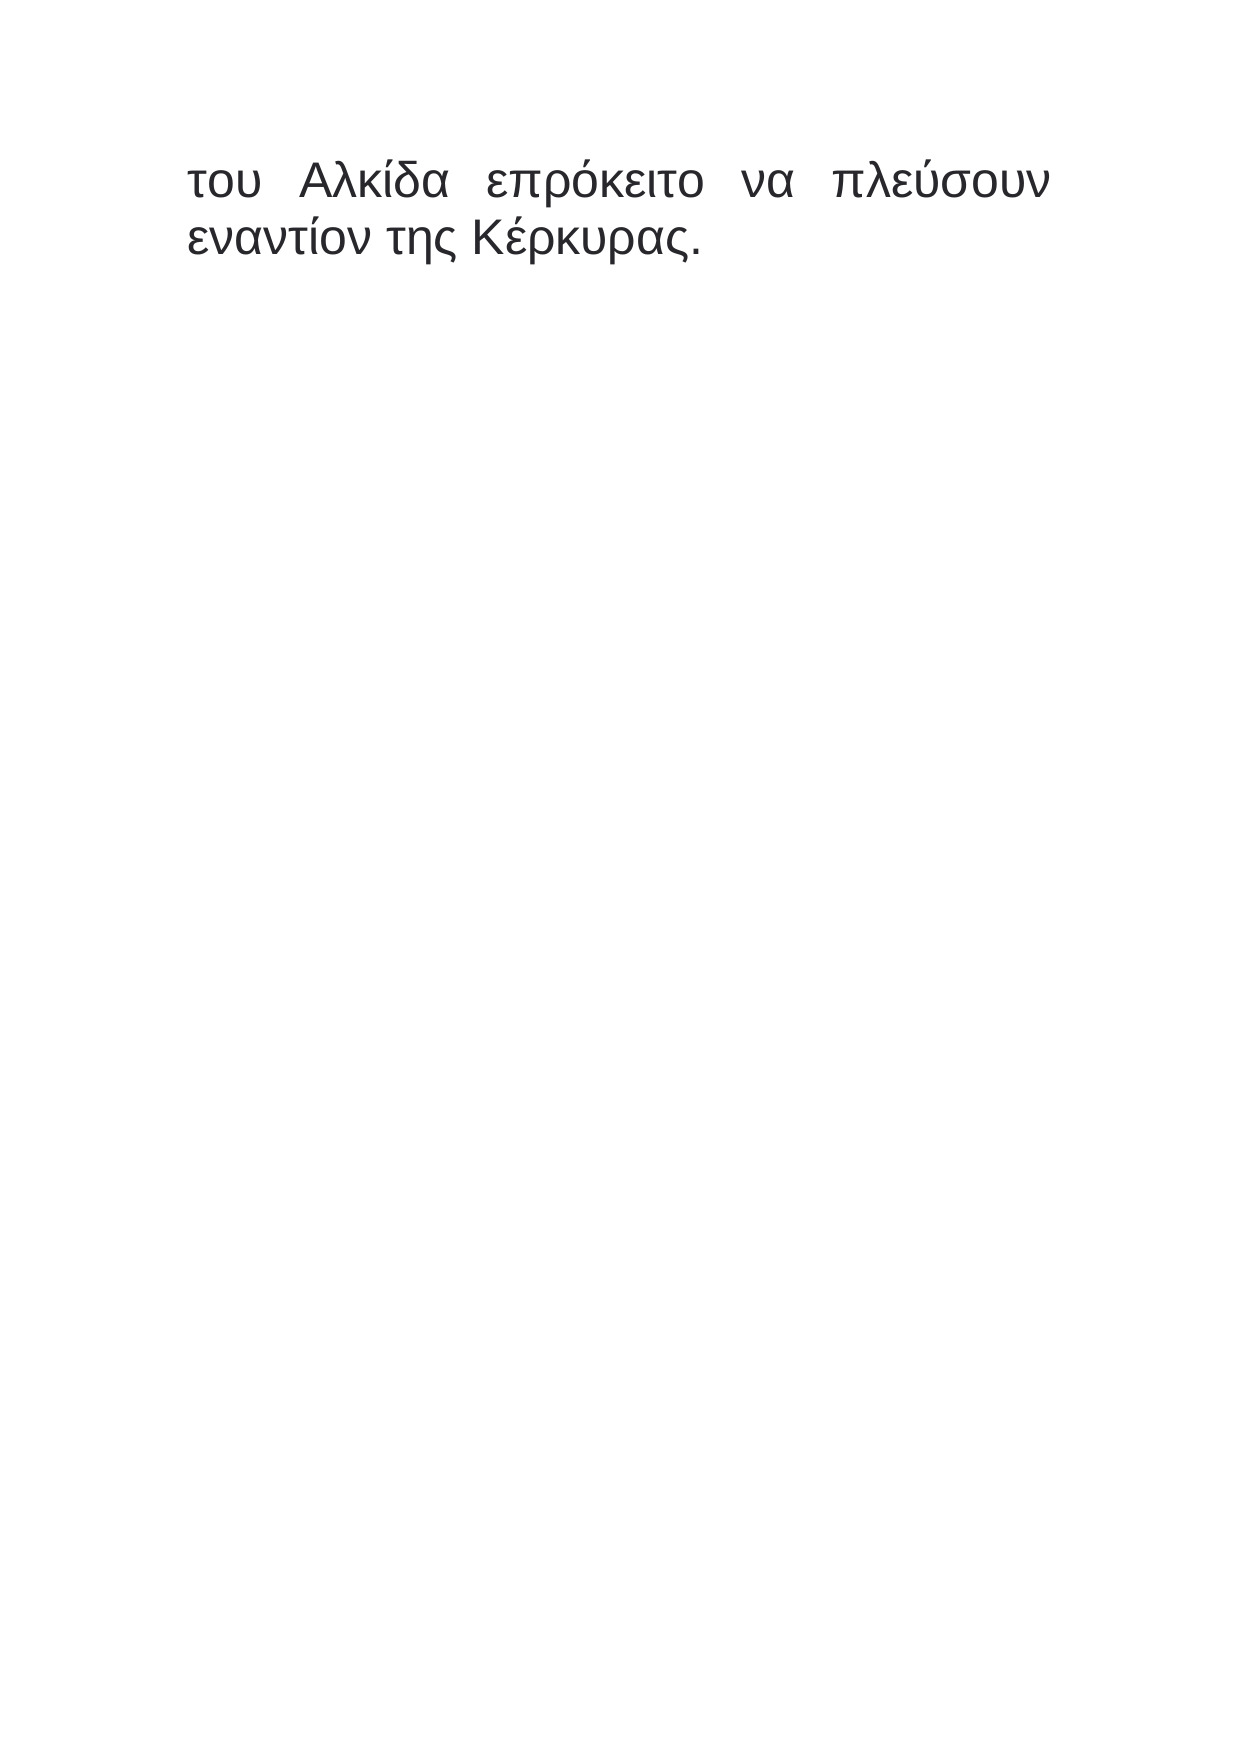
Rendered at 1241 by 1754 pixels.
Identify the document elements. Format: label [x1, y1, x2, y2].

text [187, 150, 1053, 265]
